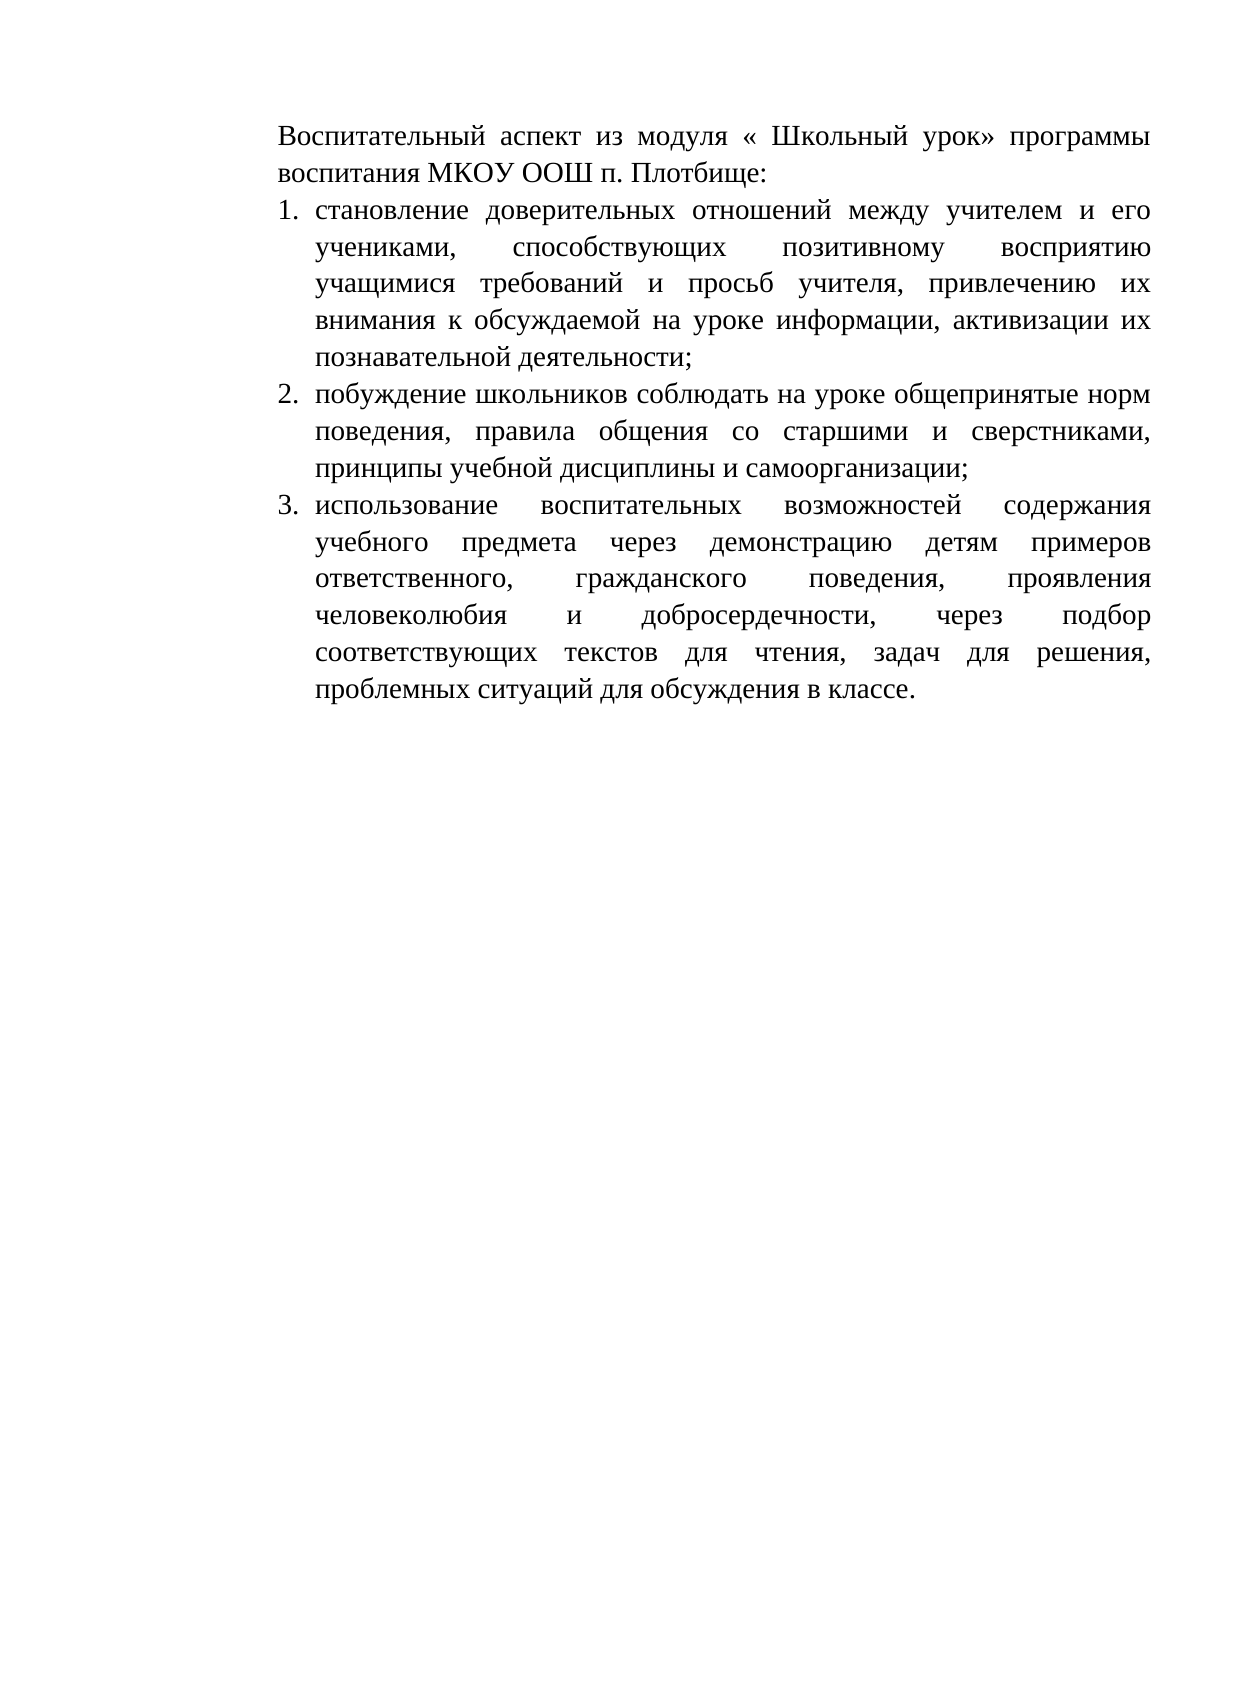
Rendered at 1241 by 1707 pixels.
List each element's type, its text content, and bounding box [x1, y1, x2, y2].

list использование воспитательных возможностей содержания учебного предмета через демонстрацию детям примеров ответственного, гражданского поведения, проявления человеколюбия и добросердечности, через подбор соответствующих текстов для чтения, задач для решения, проблемных ситуаций для обсуждения в классе. [277, 487, 1152, 705]
text Воспитательный аспект из модуля « Школьный урок» программы воспитания МКОУ ООШ п. Плотбище: [277, 118, 1152, 188]
list побуждение школьников соблюдать на уроке общепринятые норм поведения, правила общения со старшими и сверстниками, принципы учебной дисциплины и самоорганизации; [277, 376, 1152, 483]
list становление доверительных отношений между учителем и его учениками, способствующих позитивному восприятию учащимися требований и просьб учителя, привлечению их внимания к обсуждаемой на уроке информации, активизации их познавательной деятельности; [277, 192, 1152, 373]
